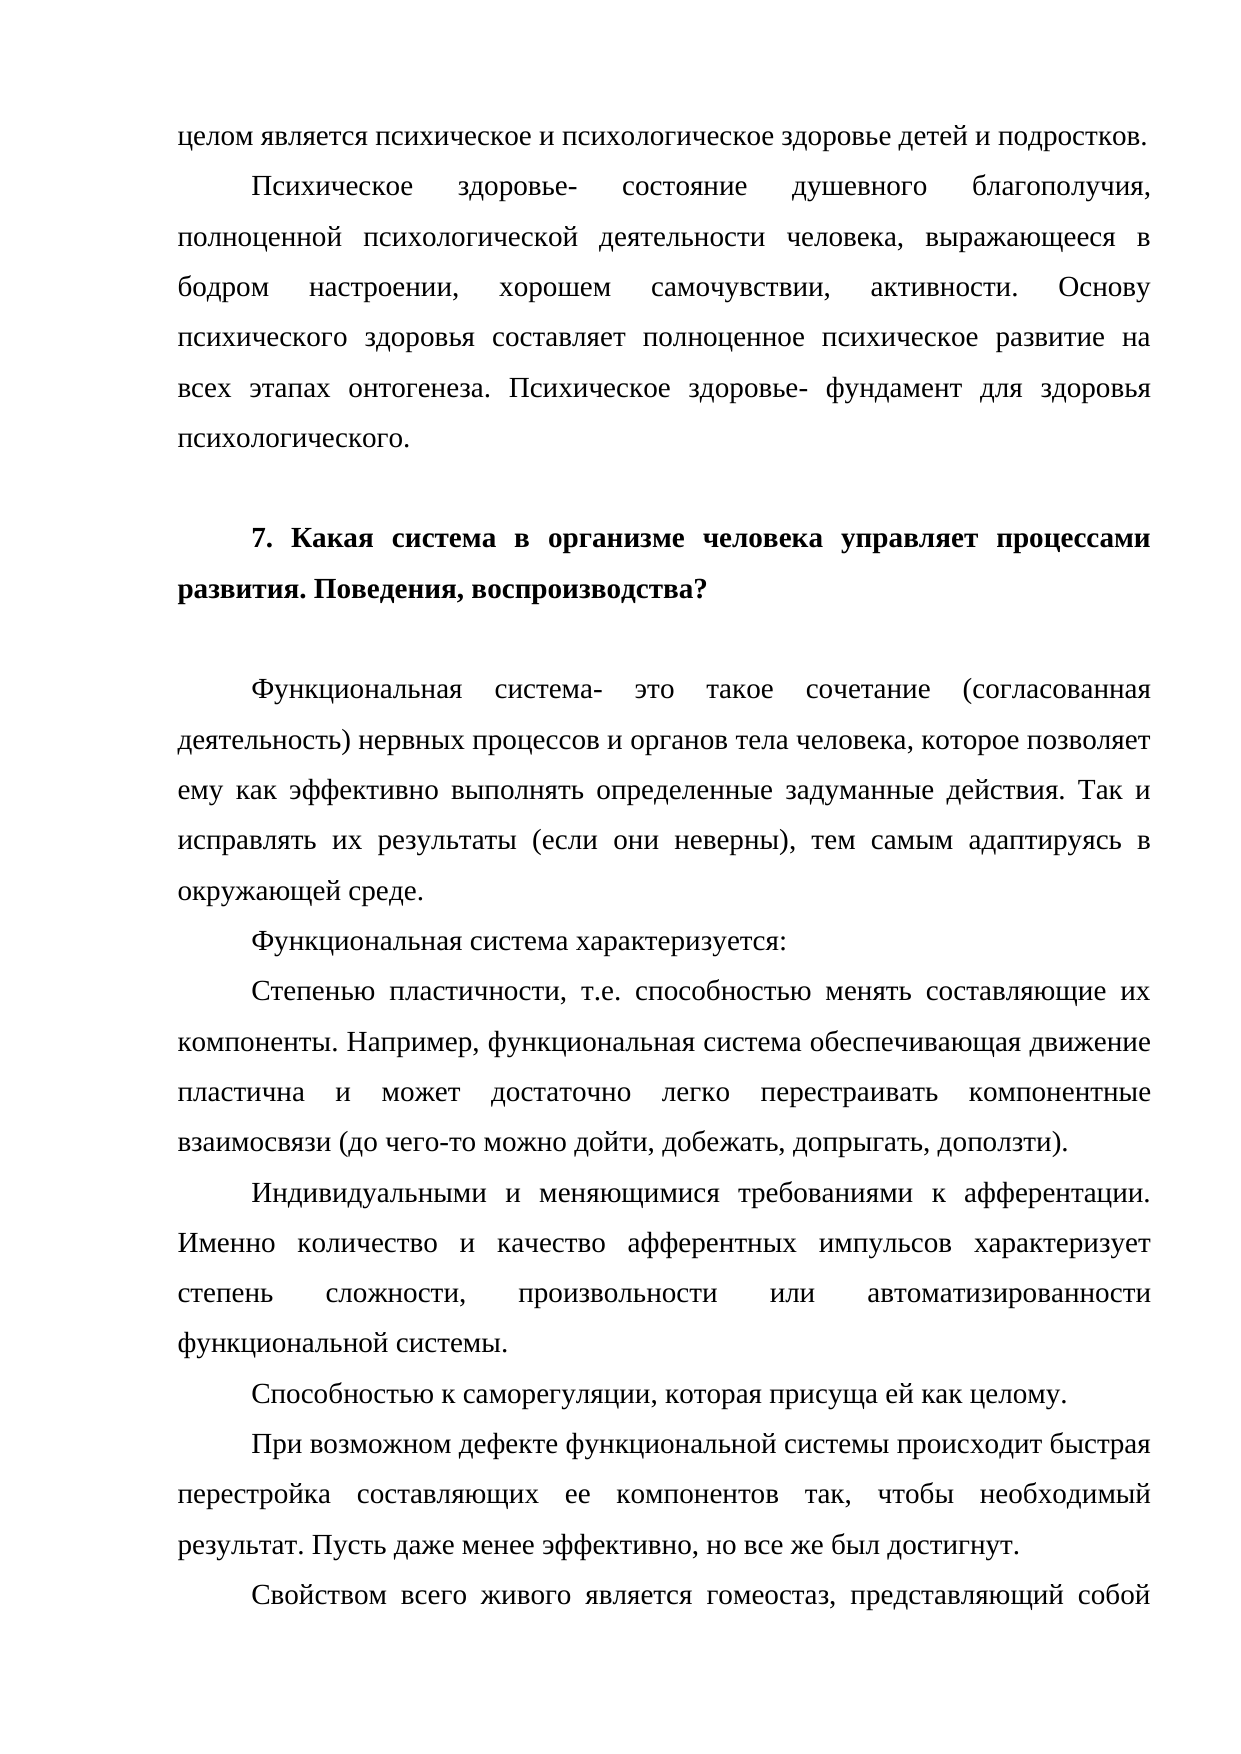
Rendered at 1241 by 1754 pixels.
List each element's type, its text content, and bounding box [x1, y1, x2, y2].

text Функциональная система характеризуется: [177, 923, 1152, 957]
text Способностью к саморегуляции, которая присуща ей как целому. [177, 1376, 1152, 1409]
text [177, 118, 1152, 152]
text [177, 1577, 1152, 1611]
text Психическое здоровье- состояние душевного благополучия, полноценной психологической деятельности человека, выражающееся в бодром настроении, хорошем самочувствии, активности. Основу психического здоровья составляет полноценное психическое развитие на всех этапах онтогенеза. Психическое здоровье- фундамент для здоровья психологического. [177, 168, 1152, 453]
text Функциональная система- это такое сочетание (согласованная деятельность) нервных процессов и органов тела человека, которое позволяет ему как эффективно выполнять определенные задуманные действия. Так и исправлять их результаты (если они неверны), тем самым адаптируясь в окружающей среде. [177, 672, 1152, 906]
text Степенью пластичности, т.е. способностью менять составляющие их компоненты. Например, функциональная система обеспечивающая движение пластична и может достаточно легко перестраивать компонентные взаимосвязи (до чего-то можно дойти, добежать, допрыгать, доползти). [177, 973, 1152, 1158]
text При возможном дефекте функциональной системы происходит быстрая перестройка составляющих ее компонентов так, чтобы необходимый результат. Пусть даже менее эффективно, но все же был достигнут. [177, 1426, 1152, 1560]
text 7. Какая система в организме человека управляет процессами развития. Поведения, воспроизводства? [177, 521, 1152, 604]
text Индивидуальными и меняющимися требованиями к афферентации. Именно количество и качество афферентных импульсов характеризует степень сложности, произвольности или автоматизированности функциональной системы. [177, 1175, 1152, 1359]
